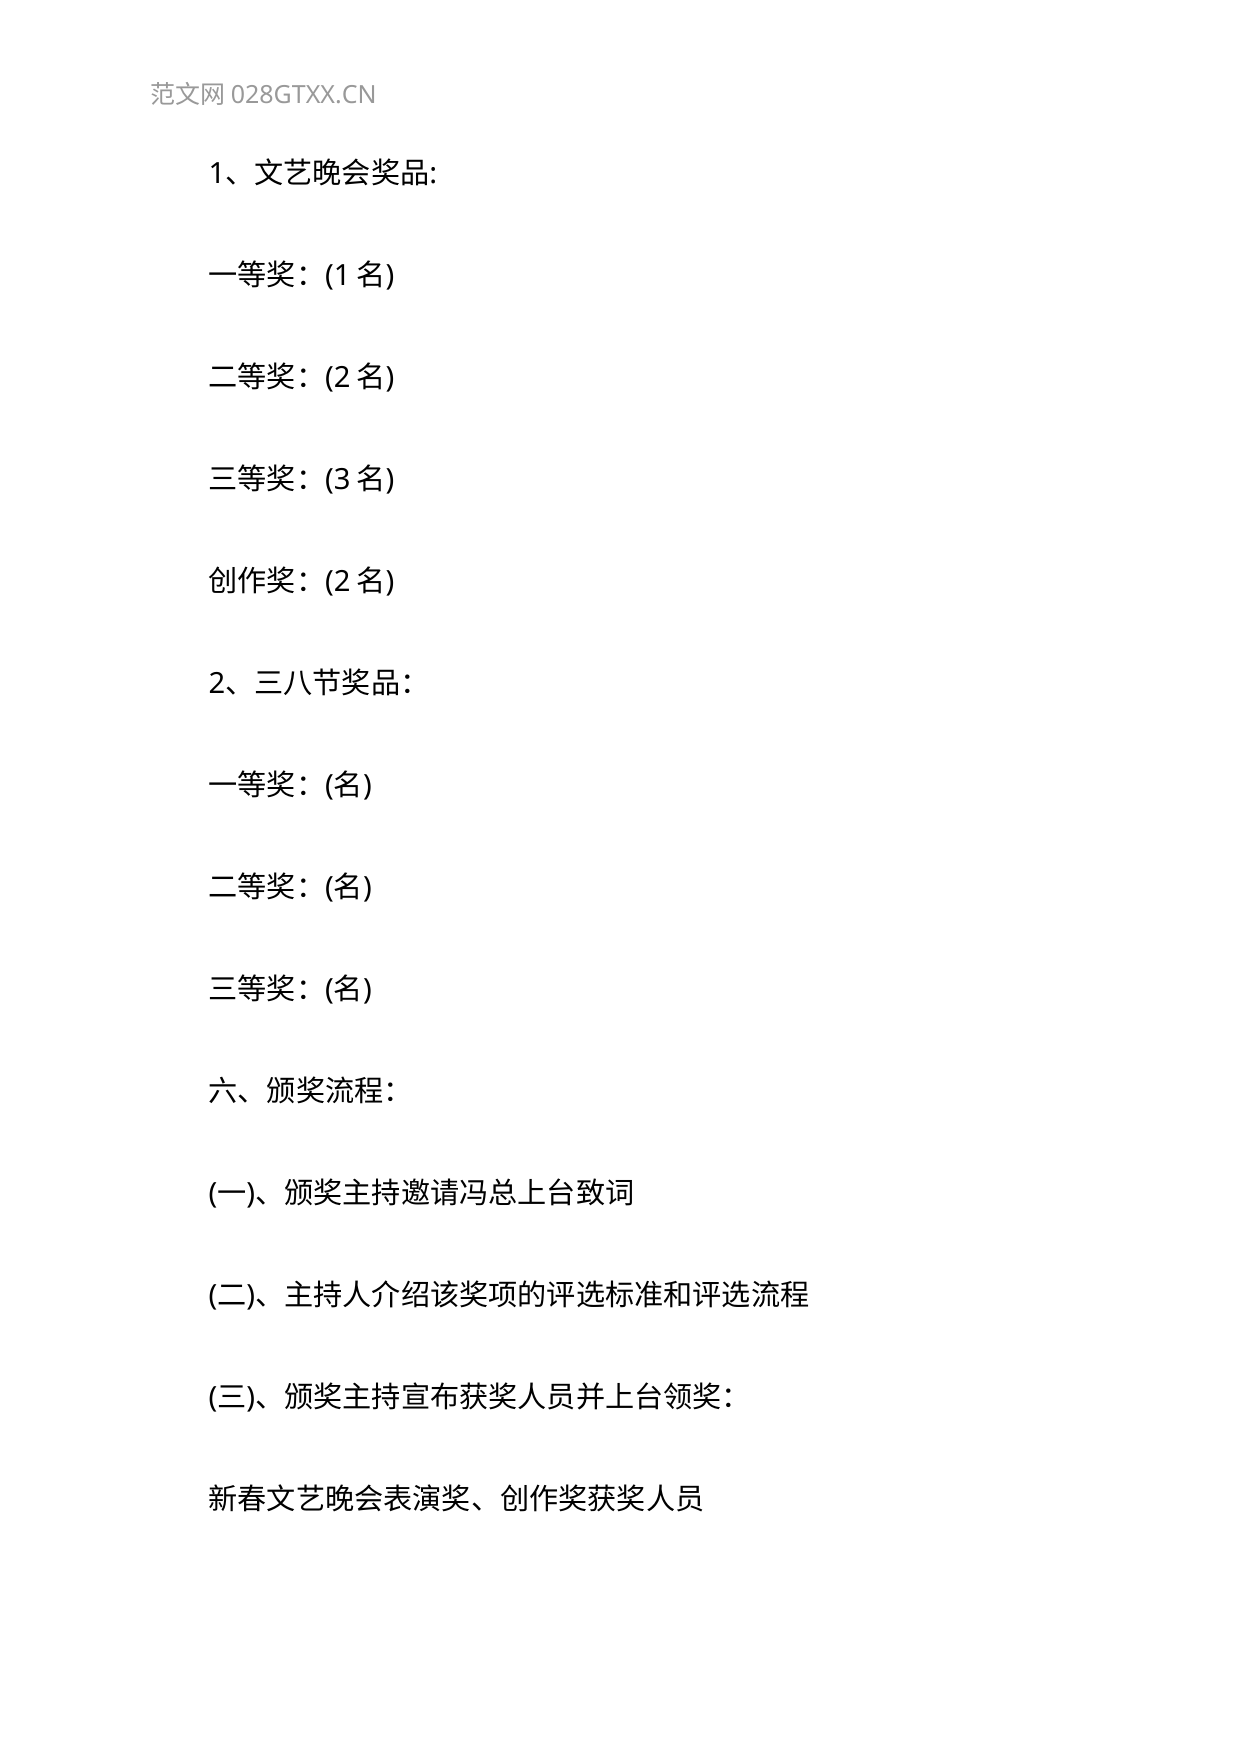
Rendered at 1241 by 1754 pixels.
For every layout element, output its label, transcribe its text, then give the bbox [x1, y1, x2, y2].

text 三等奖：(3名) [150, 456, 1090, 498]
text 二等奖：(2名) [150, 354, 1090, 396]
text (二)、主持人介绍该奖项的评选标准和评选流程 [150, 1272, 1090, 1314]
text (三)、颁奖主持宣布获奖人员并上台领奖： [150, 1373, 1090, 1416]
text 新春文艺晚会表演奖、创作奖获奖人员 [150, 1476, 1090, 1518]
text 二等奖：(名) [150, 864, 1090, 906]
text 一等奖：(1名) [150, 252, 1090, 294]
text 一等奖：(名) [150, 762, 1090, 804]
text 1、文艺晚会奖品: [150, 150, 1090, 192]
text 三等奖：(名) [150, 966, 1090, 1008]
text 2、三八节奖品： [150, 660, 1090, 702]
text (一)、颁奖主持邀请冯总上台致词 [150, 1169, 1090, 1212]
text 六、颁奖流程： [150, 1068, 1090, 1110]
text 创作奖：(2名) [150, 558, 1090, 600]
